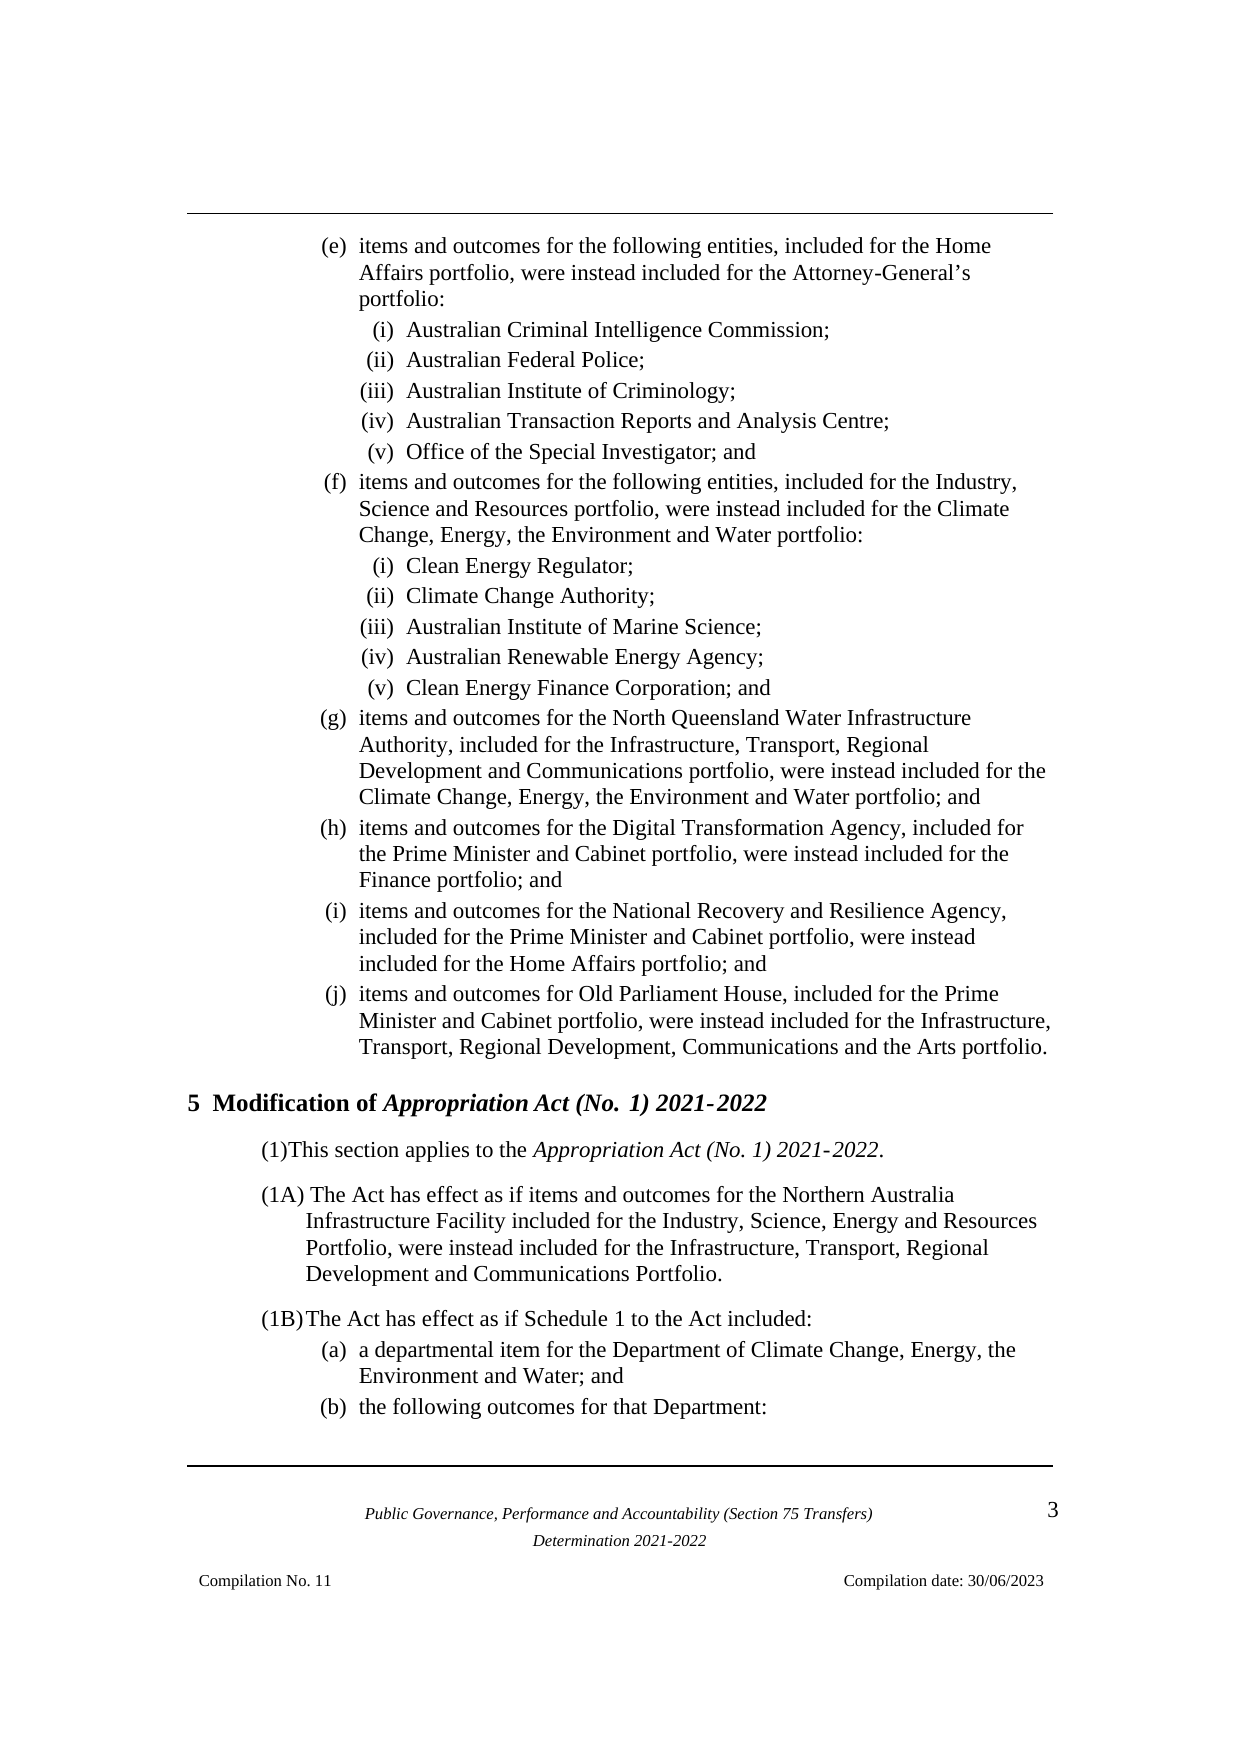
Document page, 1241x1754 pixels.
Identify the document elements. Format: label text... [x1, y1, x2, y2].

text (f) items and outcomes for the following entities, included for the Industry, Science and Resources portfolio, were instead included for the Climate Change, Energy, the Environment and Water portfolio: [187, 468, 1053, 547]
text (j) items and outcomes for Old Parliament House, included for the Prime Minister and Cabinet portfolio, were instead included for the Infrastructure, Transport, Regional Development, Communications and the Arts portfolio. [187, 980, 1053, 1059]
text (g) items and outcomes for the North Queensland Water Infrastructure Authority, included for the Infrastructure, Transport, Regional Development and Communications portfolio, were instead included for the Climate Change, Energy, the Environment and Water portfolio; and [187, 704, 1053, 810]
text (i) Clean Energy Regulator; [187, 552, 1053, 578]
text (iv) Australian Renewable Energy Agency; [187, 643, 1053, 669]
text (h) items and outcomes for the Digital Transformation Agency, included for the Prime Minister and Cabinet portfolio, were instead included for the Finance portfolio; and [187, 814, 1053, 893]
text (iv) Australian Transaction Reports and Analysis Centre; [187, 407, 1053, 434]
text (1A) The Act has effect as if items and outcomes for the Northern Australia Infrastructure Facility included for the Industry, Science, Energy and Resources Portfolio, were instead included for the Infrastructure, Transport, Regional Development and Communications Portfolio. [261, 1181, 1053, 1287]
text (e) items and outcomes for the following entities, included for the Home Affairs portfolio, were instead included for the Attorney-General’s portfolio: [187, 233, 1053, 312]
text (i) items and outcomes for the National Recovery and Resilience Agency, included for the Prime Minister and Cabinet portfolio, were instead included for the Home Affairs portfolio; and [187, 897, 1053, 976]
text (ii) Australian Federal Police; [187, 346, 1053, 373]
text (b) the following outcomes for that Department: [187, 1393, 1053, 1419]
text (1) This section applies to the Appropriation Act (No. 1) 2021-2022. [261, 1136, 1053, 1162]
text (i) Australian Criminal Intelligence Commission; [187, 316, 1053, 342]
text (a) a departmental item for the Department of Climate Change, Energy, the Environment and Water; and [187, 1336, 1053, 1388]
text (v) Clean Energy Finance Corporation; and [187, 674, 1053, 700]
text (ii) Climate Change Authority; [187, 582, 1053, 608]
text (v) Office of the Special Investigator; and [187, 438, 1053, 464]
text 5 Modification of Appropriation Act (No. 1) 2021-2022 [187, 1088, 1053, 1117]
text (1B) The Act has effect as if Schedule 1 to the Act included: [261, 1305, 1053, 1332]
text (iii) Australian Institute of Criminology; [187, 377, 1053, 403]
text (iii) Australian Institute of Marine Science; [187, 613, 1053, 639]
